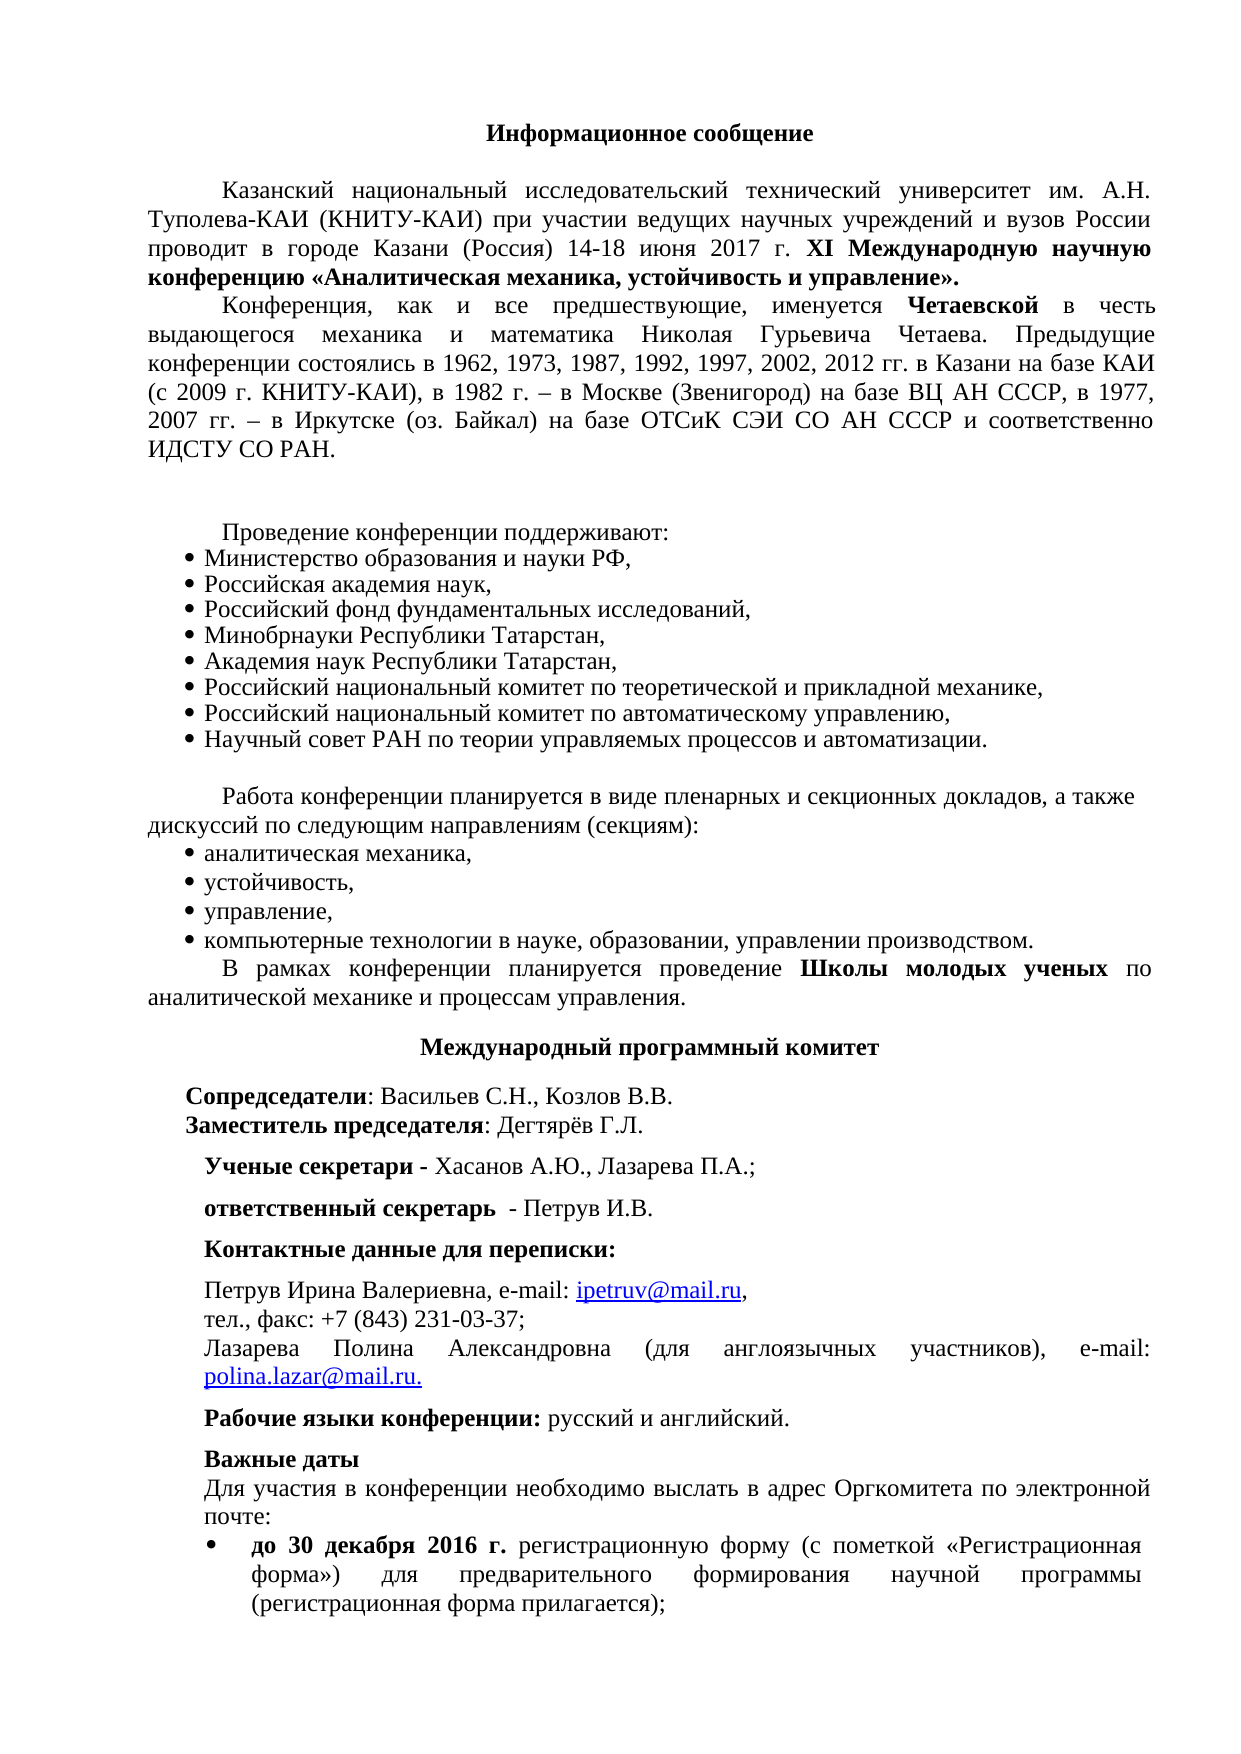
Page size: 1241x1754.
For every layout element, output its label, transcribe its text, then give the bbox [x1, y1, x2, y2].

text Важные даты [204, 1444, 1152, 1473]
text Для участия в конференции необходимо выслать в адрес Оргкомитета по электронной почте: [204, 1473, 1152, 1530]
list Министерство образования и науки РФ, [185, 546, 1152, 571]
text Сопредседатели: Васильев С.Н., Козлов В.В. [185, 1081, 1152, 1110]
text Конференция, как и все предшествующие, именуется Четаевской в честь выдающегося механика и математика Николая Гурьевича Четаева. Предыдущие конференции состоялись в 1962, 1973, 1987, 1992, 1997, 2002, 2012 гг. в Казани на базе КАИ (с . КНИТУ-КАИ), в . – в Москве (Звенигород) на базе ВЦ АН СССР, в 1977, 2007 гг. – в Иркутске (оз. Байкал) на базе ОТСиК СЭИ СО АН СССР и соответственно ИДСТУ СО РАН. [148, 291, 1156, 463]
subtitle Контактные данные для переписки: [204, 1234, 1152, 1263]
list компьютерные технологии в науке, образовании, управлении производством. [185, 925, 1152, 953]
text Информационное сообщение [148, 118, 1152, 147]
list Минобрнауки Республики Татарстан, [185, 623, 1152, 649]
subtitle ответственный секретарь - Петрув И.В. [204, 1193, 1152, 1221]
list управление, [185, 896, 1152, 925]
text тел., факс: +7 (843) 231-03-37; [204, 1304, 1152, 1333]
list Российский национальный комитет по автоматическому управлению, [185, 701, 1152, 726]
list Российский национальный комитет по теоретической и прикладной механике, [185, 675, 1152, 701]
list Российская академия наук, [185, 571, 1152, 597]
list Научный совет РАН по теории управляемых процессов и автоматизации. [185, 726, 1152, 752]
text Лазарева Полина Александровна (для англоязычных участников), е-mail: polina.lazar@mail.ru. [204, 1333, 1152, 1390]
list устойчивость, [185, 867, 1152, 896]
list до 30 декабря . регистрационную форму (с пометкой «Регистрационная форма») для предварительного формирования научной программы (регистрационная форма прилагается); [207, 1530, 1142, 1616]
text Петрув Ирина Валериевна, е-mail: ipetruv@mail.ru, [204, 1275, 1152, 1304]
text Работа конференции планируется в виде пленарных и секционных докладов, а также дискуссий по следующим направлениям (секциям): [148, 781, 1136, 838]
list Академия наук Республики Татарстан, [185, 649, 1152, 675]
list Российский фонд фундаментальных исследований, [185, 597, 1152, 623]
text Заместитель председателя: Дегтярёв Г.Л. [185, 1110, 1152, 1139]
text Рабочие языки конференции: русский и английский. [204, 1403, 1152, 1431]
text Международный программный комитет [148, 1032, 1152, 1061]
text Проведение конференции поддерживают: [148, 517, 1152, 546]
subtitle Ученые секретари - Хасанов А.Ю., Лазарева П.А.; [204, 1151, 1152, 1180]
text Казанский национальный исследовательский технический университет им. А.Н. Туполева-КАИ (КНИТУ-КАИ) при участии ведущих научных учреждений и вузов России проводит в городе Казани (Россия) 14-18 июня . XI Международную научную конференцию «Аналитическая механика, устойчивость и управление». [148, 176, 1152, 291]
list аналитическая механика, [185, 838, 1152, 867]
text В рамках конференции планируется проведение Школы молодых ученых по аналитической механике и процессам управления. [148, 953, 1152, 1011]
